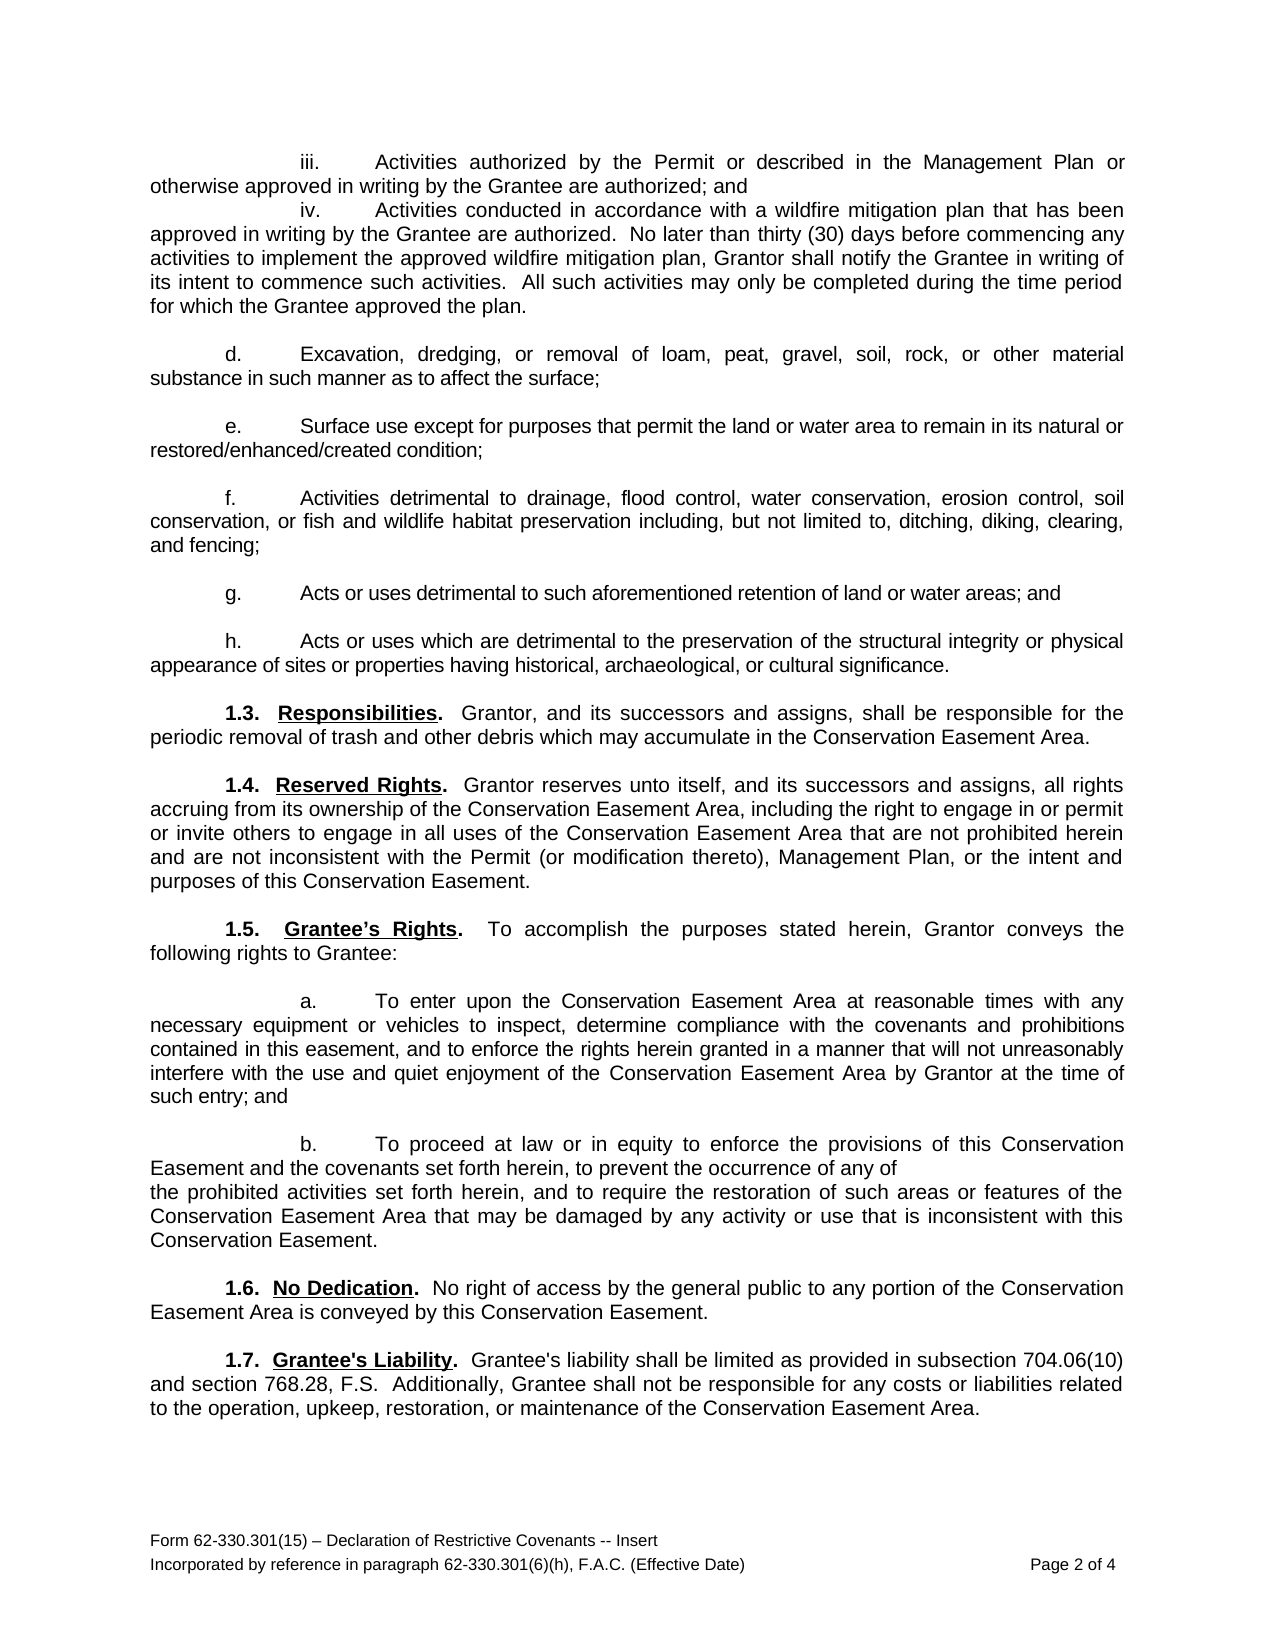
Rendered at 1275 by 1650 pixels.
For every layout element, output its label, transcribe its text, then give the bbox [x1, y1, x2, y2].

text g. Acts or uses detrimental to such aforementioned retention of land or water areas; and [150, 581, 1125, 605]
text the prohibited activities set forth herein, and to require the restoration of such areas or features of the Conservation Easement Area that may be damaged by any activity or use that is inconsistent with this Conservation Easement. [150, 1180, 1125, 1252]
text h. Acts or uses which are detrimental to the preservation of the structural integrity or physical appearance of sites or properties having historical, archaeological, or cultural significance. [150, 629, 1125, 677]
text b. To proceed at law or in equity to enforce the provisions of this Conservation Easement and the covenants set forth herein, to prevent the occurrence of any of [150, 1132, 1125, 1180]
text 1.5. Grantee’s Rights. To accomplish the purposes stated herein, Grantor conveys the following rights to Grantee: [150, 917, 1125, 964]
text iv. Activities conducted in accordance with a wildfire mitigation plan that has been approved in writing by the Grantee are authorized. No later than thirty (30) days before commencing any activities to implement the approved wildfire mitigation plan, Grantor shall notify the Grantee in writing of its intent to commence such activities. All such activities may only be completed during the time period for which the Grantee approved the plan. [150, 198, 1125, 318]
text d. Excavation, dredging, or removal of loam, peat, gravel, soil, rock, or other material substance in such manner as to affect the surface; [150, 342, 1125, 389]
text 1.6. No Dedication. No right of access by the general public to any portion of the Conservation Easement Area is conveyed by this Conservation Easement. [150, 1276, 1125, 1324]
text e. Surface use except for purposes that permit the land or water area to remain in its natural or restored/enhanced/created condition; [150, 413, 1125, 461]
text f. Activities detrimental to drainage, flood control, water conservation, erosion control, soil conservation, or fish and wildlife habitat preservation including, but not limited to, ditching, diking, clearing, and fencing; [150, 485, 1125, 557]
text a. To enter upon the Conservation Easement Area at reasonable times with any necessary equipment or vehicles to inspect, determine compliance with the covenants and prohibitions contained in this easement, and to enforce the rights herein granted in a manner that will not unreasonably interfere with the use and quiet enjoyment of the Conservation Easement Area by Grantor at the time of such entry; and [150, 988, 1125, 1108]
text 1.7. Grantee's Liability. Grantee's liability shall be limited as provided in subsection 704.06(10) and section 768.28, F.S. Additionally, Grantee shall not be responsible for any costs or liabilities related to the operation, upkeep, restoration, or maintenance of the Conservation Easement Area. [150, 1348, 1125, 1420]
text iii. Activities authorized by the Permit or described in the Management Plan or otherwise approved in writing by the Grantee are authorized; and [150, 150, 1125, 198]
text 1.3. Responsibilities. Grantor, and its successors and assigns, shall be responsible for the periodic removal of trash and other debris which may accumulate in the Conservation Easement Area. [150, 701, 1125, 749]
text 1.4. Reserved Rights. Grantor reserves unto itself, and its successors and assigns, all rights accruing from its ownership of the Conservation Easement Area, including the right to engage in or permit or invite others to engage in all uses of the Conservation Easement Area that are not prohibited herein and are not inconsistent with the Permit (or modification thereto), Management Plan, or the intent and purposes of this Conservation Easement. [150, 773, 1125, 893]
